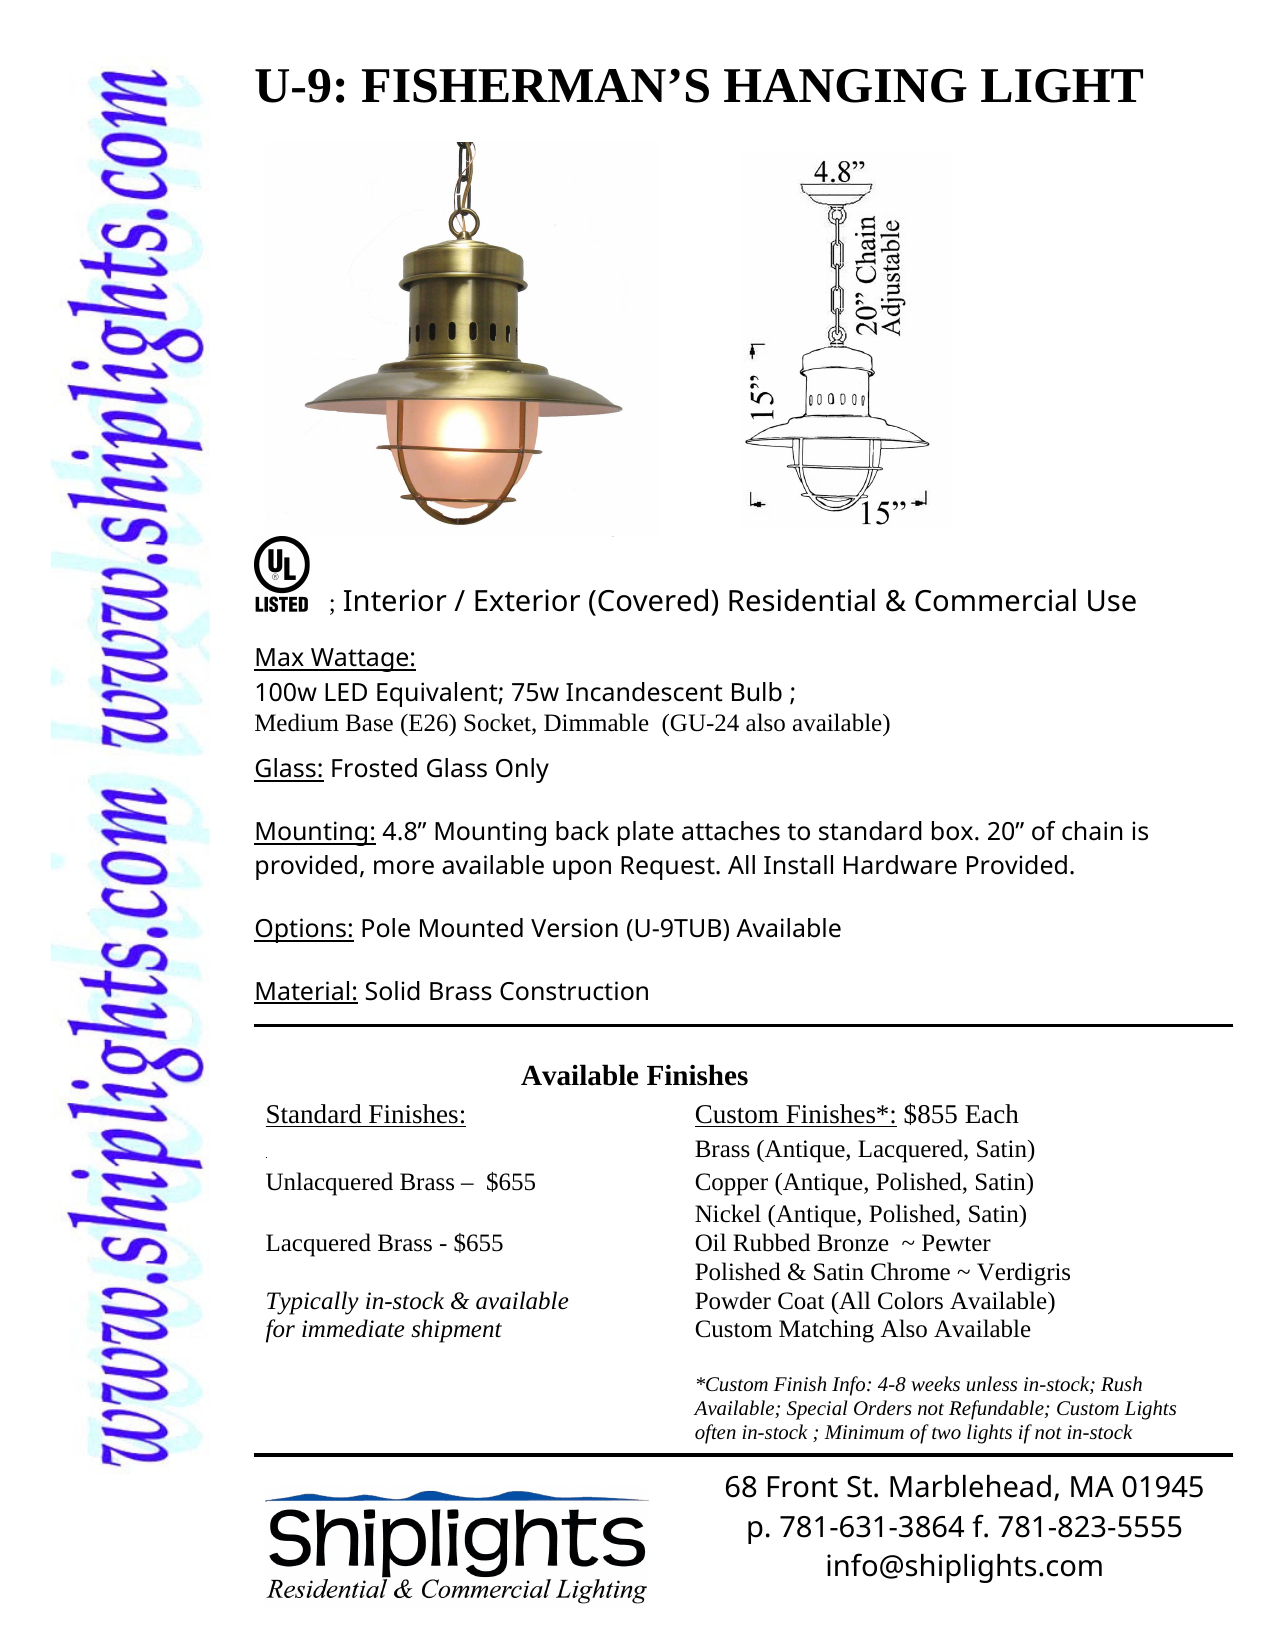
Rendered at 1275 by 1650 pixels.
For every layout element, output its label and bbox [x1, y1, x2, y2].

table_header [39, 56, 231, 1608]
table_header [231, 56, 1256, 1608]
picture [265, 1485, 650, 1609]
picture [741, 151, 953, 528]
picture [254, 142, 661, 612]
